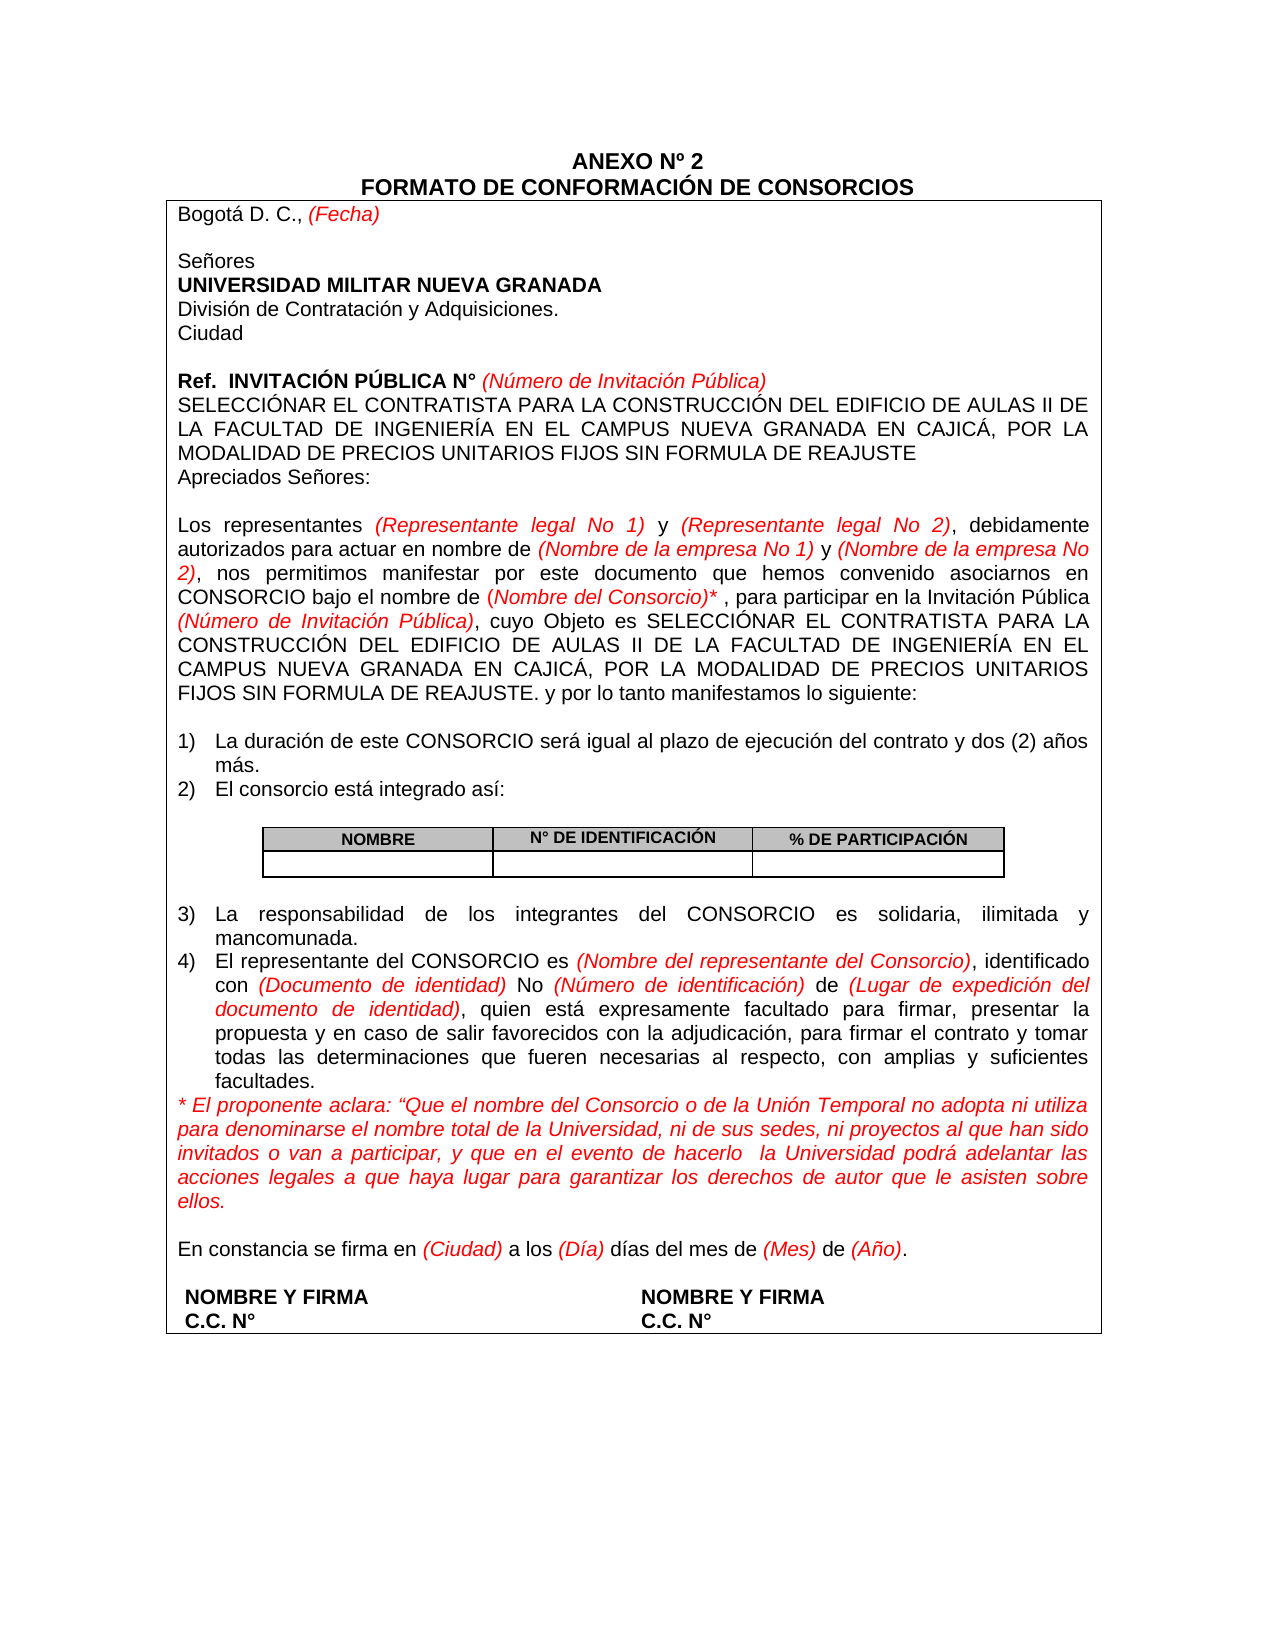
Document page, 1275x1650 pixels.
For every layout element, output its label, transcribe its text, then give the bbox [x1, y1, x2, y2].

table_header Bogotá D. C., (Fecha) Señores UNIVERSIDAD MILITAR NUEVA GRANADA División de Contratación y Adquisiciones. Ciudad Ref. INVITACIÓN PÚBLICA N° (Número de Invitación Pública) SELECCIÓNAR EL CONTRATISTA PARA LA CONSTRUCCIÓN DEL EDIFICIO DE AULAS II DE LA FACULTAD DE INGENIERÍA EN EL CAMPUS NUEVA GRANADA EN CAJICÁ, POR LA MODALIDAD DE PRECIOS UNITARIOS FIJOS SIN FORMULA DE REAJUSTE Apreciados Señores: Los representantes (Representante legal No 1) y (Representante legal No 2), debidamente autorizados para actuar en nombre de (Nombre de la empresa No 1) y (Nombre de la empresa No 2), nos permitimos manifestar por este documento que hemos convenido asociarnos en CONSORCIO bajo el nombre de (Nombre del Consorcio)* , para participar en la Invitación Pública (Número de Invitación Pública), cuyo Objeto es SELECCIÓNAR EL CONTRATISTA PARA LA CONSTRUCCIÓN DEL EDIFICIO DE AULAS II DE LA FACULTAD DE INGENIERÍA EN EL CAMPUS NUEVA GRANADA EN CAJICÁ, POR LA MODALIDAD DE PRECIOS UNITARIOS FIJOS SIN FORMULA DE REAJUSTE. y por lo tanto manifestamos lo siguiente: La duración de este CONSORCIO será igual al plazo de ejecución del contrato y dos (2) años más. El consorcio está integrado así: La responsabilidad de los integrantes del CONSORCIO es solidaria, ilimitada y mancomunada. El representante del CONSORCIO es (Nombre del representante del Consorcio), identificado con (Documento de identidad) No (Número de identificación) de (Lugar de expedición del documento de identidad), quien está expresamente facultado para firmar, presentar la propuesta y en caso de salir favorecidos con la adjudicación, para firmar el contrato y tomar todas las determinaciones que fueren necesarias al respecto, con amplias y suficientes facultades. * El proponente aclara: “Que el nombre del Consorcio o de la Unión Temporal no adopta ni utiliza para denominarse el nombre total de la Universidad, ni de sus sedes, ni proyectos al que han sido invitados o van a participar, y que en el evento de hacerlo la Universidad podrá adelantar las acciones legales a que haya lugar para garantizar los derechos de autor que le asisten sobre ellos. En constancia se firma en (Ciudad) a los (Día) días del mes de (Mes) de (Año). [167, 201, 1101, 1333]
text FORMATO DE CONFORMACIÓN DE CONSORCIOS [177, 174, 1098, 200]
subtitle ANEXO Nº 2 [177, 148, 1098, 174]
